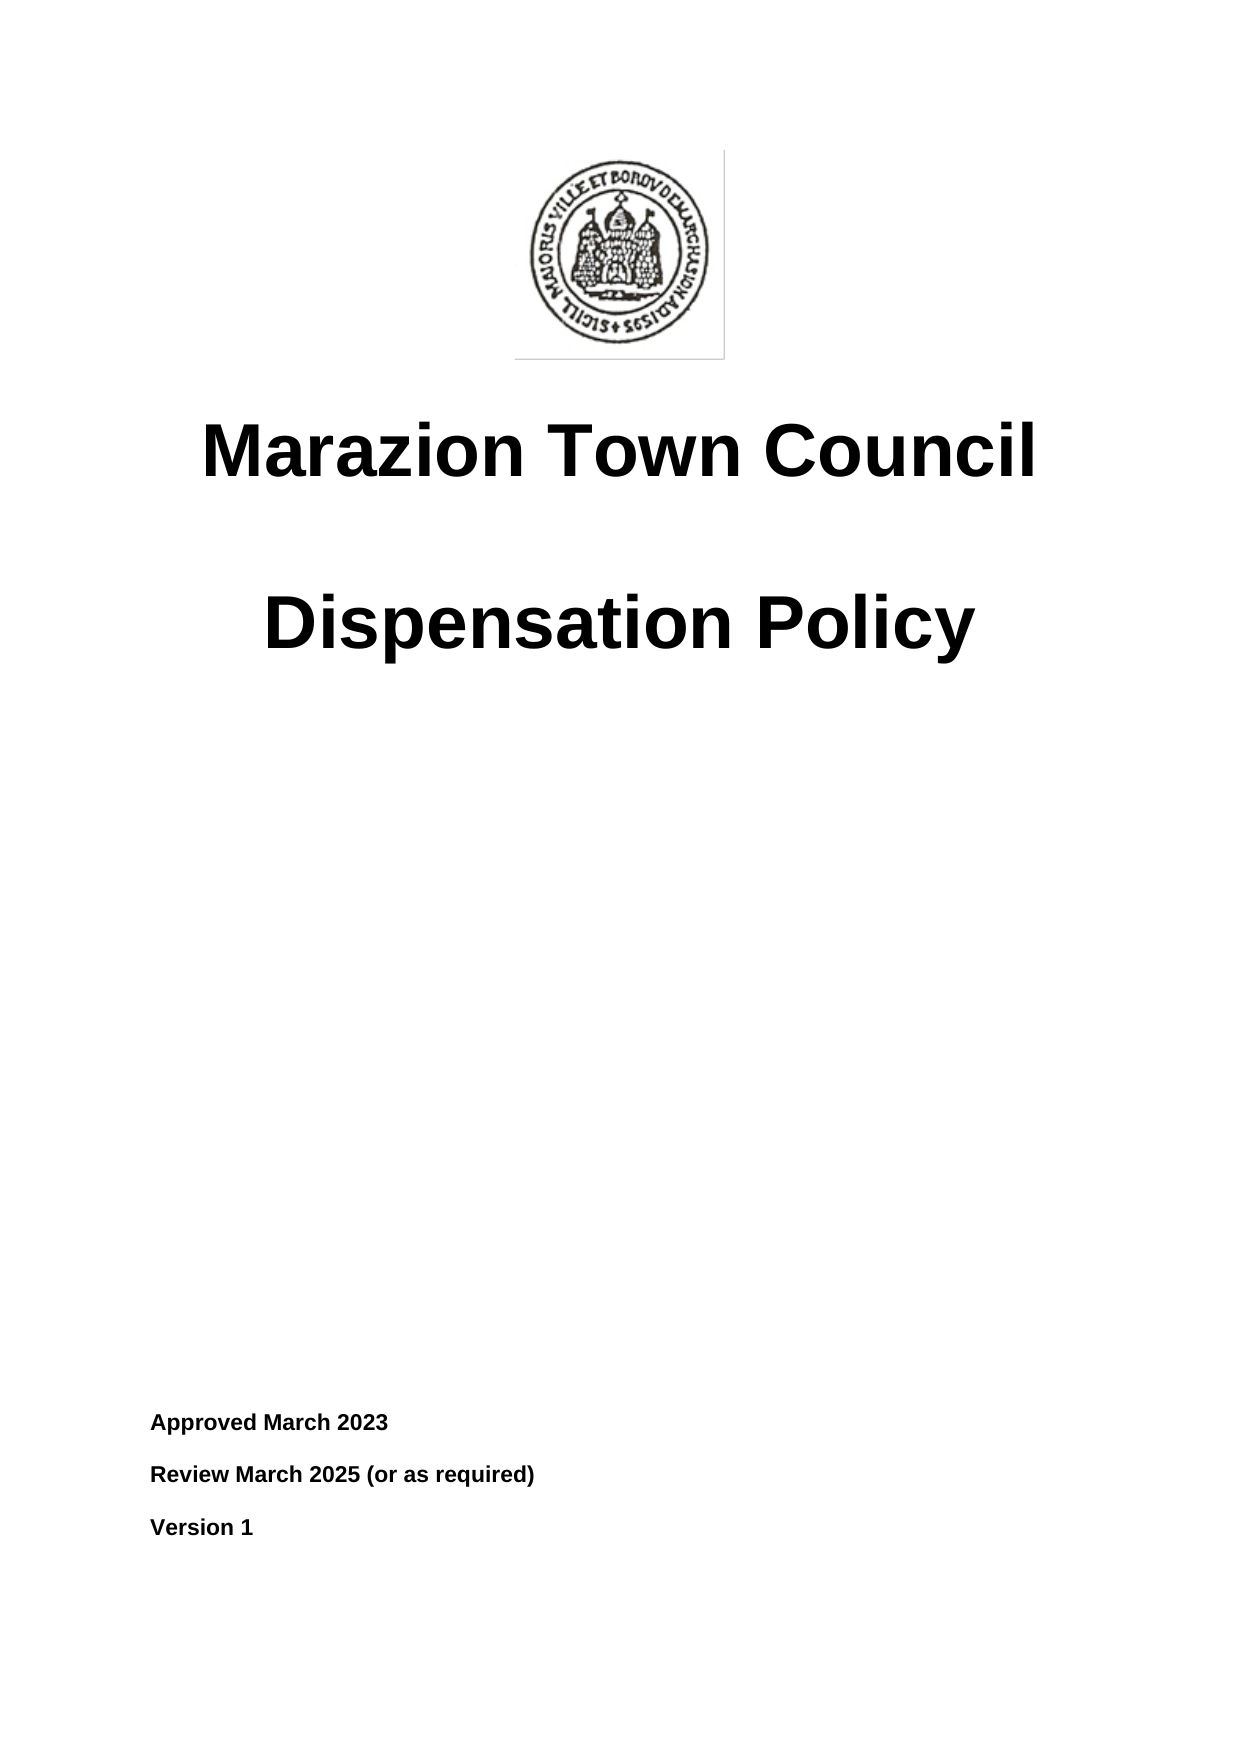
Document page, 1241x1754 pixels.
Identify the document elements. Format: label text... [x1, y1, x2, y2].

text Review March 2025 (or as required) [150, 1461, 1090, 1488]
text Approved March 2023 [150, 1408, 1090, 1435]
text Version 1 [150, 1514, 1090, 1540]
text Marazion Town Council Dispensation Policy [150, 406, 1090, 664]
picture [514, 150, 726, 361]
